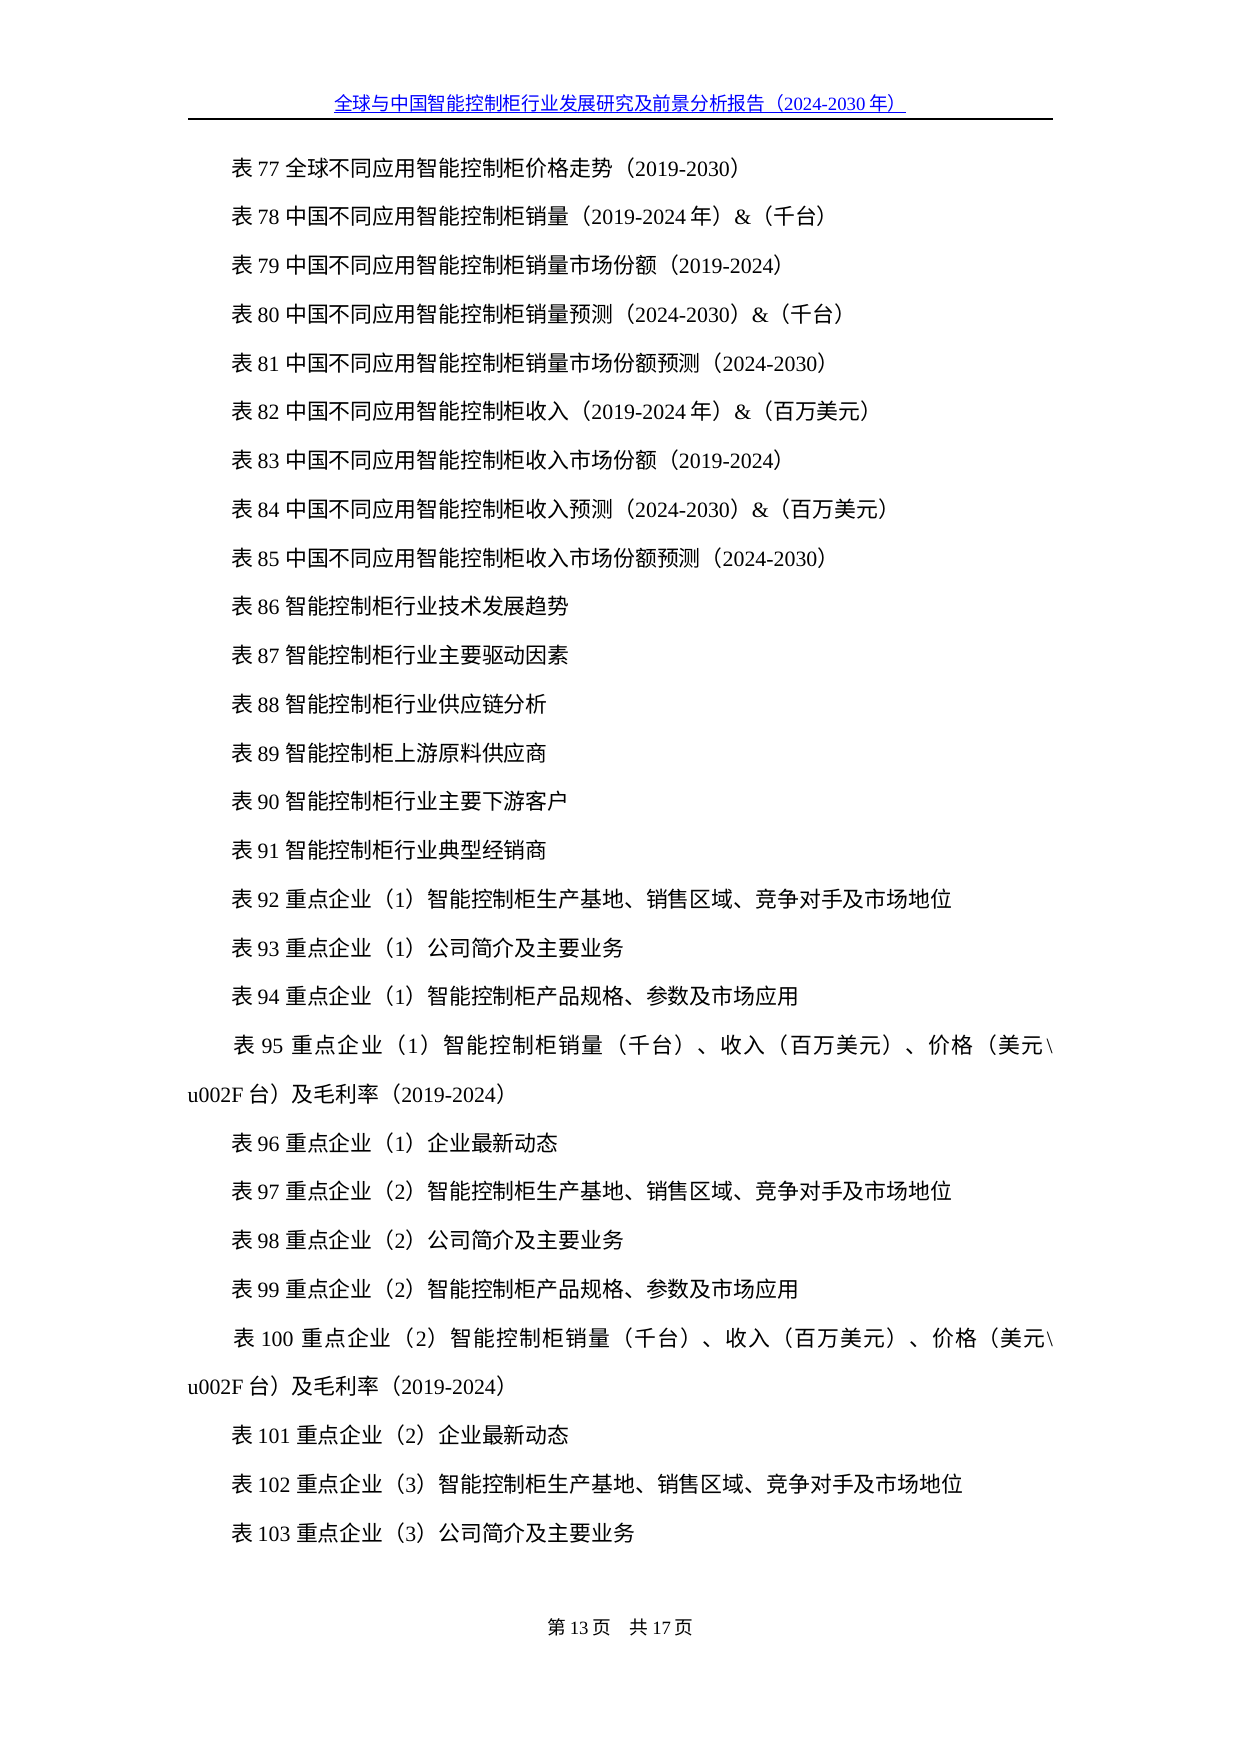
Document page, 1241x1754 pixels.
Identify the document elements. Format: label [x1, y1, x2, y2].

text [187, 150, 1053, 1548]
